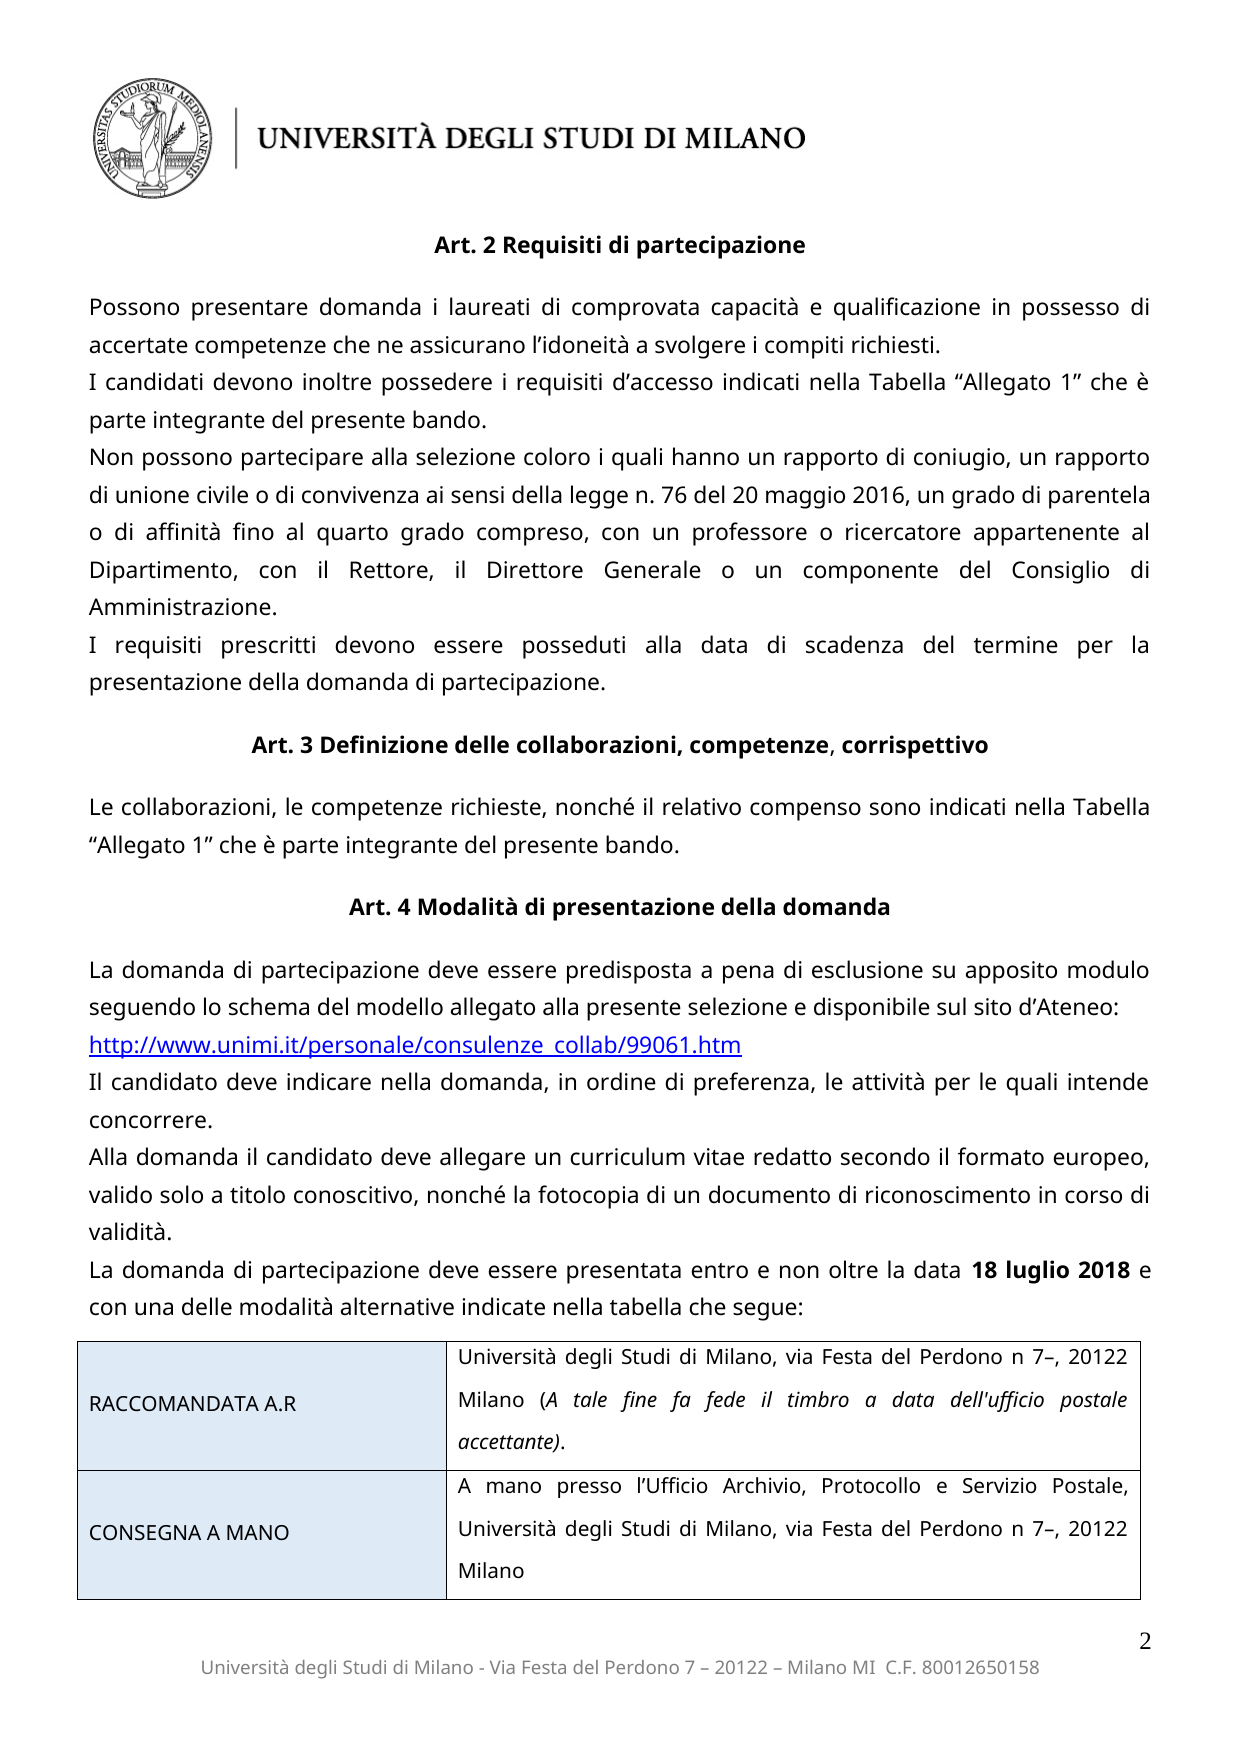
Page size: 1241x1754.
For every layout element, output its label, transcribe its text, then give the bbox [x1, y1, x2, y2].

text I candidati devono inoltre possedere i requisiti d’accesso indicati nella Tabella “Allegato 1” che è parte integrante del presente bando. [89, 366, 1152, 435]
text Alla domanda il candidato deve allegare un curriculum vitae redatto secondo il formato europeo, valido solo a titolo conoscitivo, nonché la fotocopia di un documento di riconoscimento in corso di validità. [89, 1141, 1152, 1247]
text La domanda di partecipazione deve essere predisposta a pena di esclusione su apposito modulo seguendo lo schema del modello allegato alla presente selezione e disponibile sul sito d’Ateneo: [89, 953, 1152, 1022]
subtitle Art. 4 Modalità di presentazione della domanda [89, 891, 1152, 922]
text Il candidato deve indicare nella domanda, in ordine di preferenza, le attività per le quali intende concorrere. [89, 1066, 1152, 1135]
text http://www.unimi.it/personale/consulenze_collab/99061.htm [89, 1028, 1152, 1060]
table_cell CONSEGNA A MANO [78, 1471, 446, 1599]
picture [88, 73, 809, 204]
table_cell A mano presso l’Ufficio Archivio, Protocollo e Servizio Postale, Università degli Studi di Milano, via Festa del Perdono n 7–, 20122 Milano [447, 1471, 1140, 1599]
text Possono presentare domanda i laureati di comprovata capacità e qualificazione in possesso di accertate competenze che ne assicurano l’idoneità a svolgere i compiti richiesti. [89, 291, 1152, 360]
table_header Università degli Studi di Milano, via Festa del Perdono n 7–, 20122 Milano (A tale fine fa fede il timbro a data dell'ufficio postale accettante). [447, 1342, 1140, 1470]
table_header RACCOMANDATA A.R [78, 1342, 446, 1470]
text La domanda di partecipazione deve essere presentata entro e non oltre la data 18 luglio 2018 e con una delle modalità alternative indicate nella tabella che segue: [89, 1253, 1152, 1322]
text Non possono partecipare alla selezione coloro i quali hanno un rapporto di coniugio, un rapporto di unione civile o di convivenza ai sensi della legge n. 76 del 20 maggio 2016, un grado di parentela o di affinità fino al quarto grado compreso, con un professore o ricercatore appartenente al Dipartimento, con il Rettore, il Direttore Generale o un componente del Consiglio di Amministrazione. [89, 441, 1152, 622]
text Le collaborazioni, le competenze richieste, nonché il relativo compenso sono indicati nella Tabella “Allegato 1” che è parte integrante del presente bando. [89, 791, 1152, 860]
subtitle Art. 2 Requisiti di partecipazione [89, 228, 1152, 260]
subtitle Art. 3 Definizione delle collaborazioni, competenze, corrispettivo [89, 728, 1152, 760]
text I requisiti prescritti devono essere posseduti alla data di scadenza del termine per la presentazione della domanda di partecipazione. [89, 628, 1152, 697]
